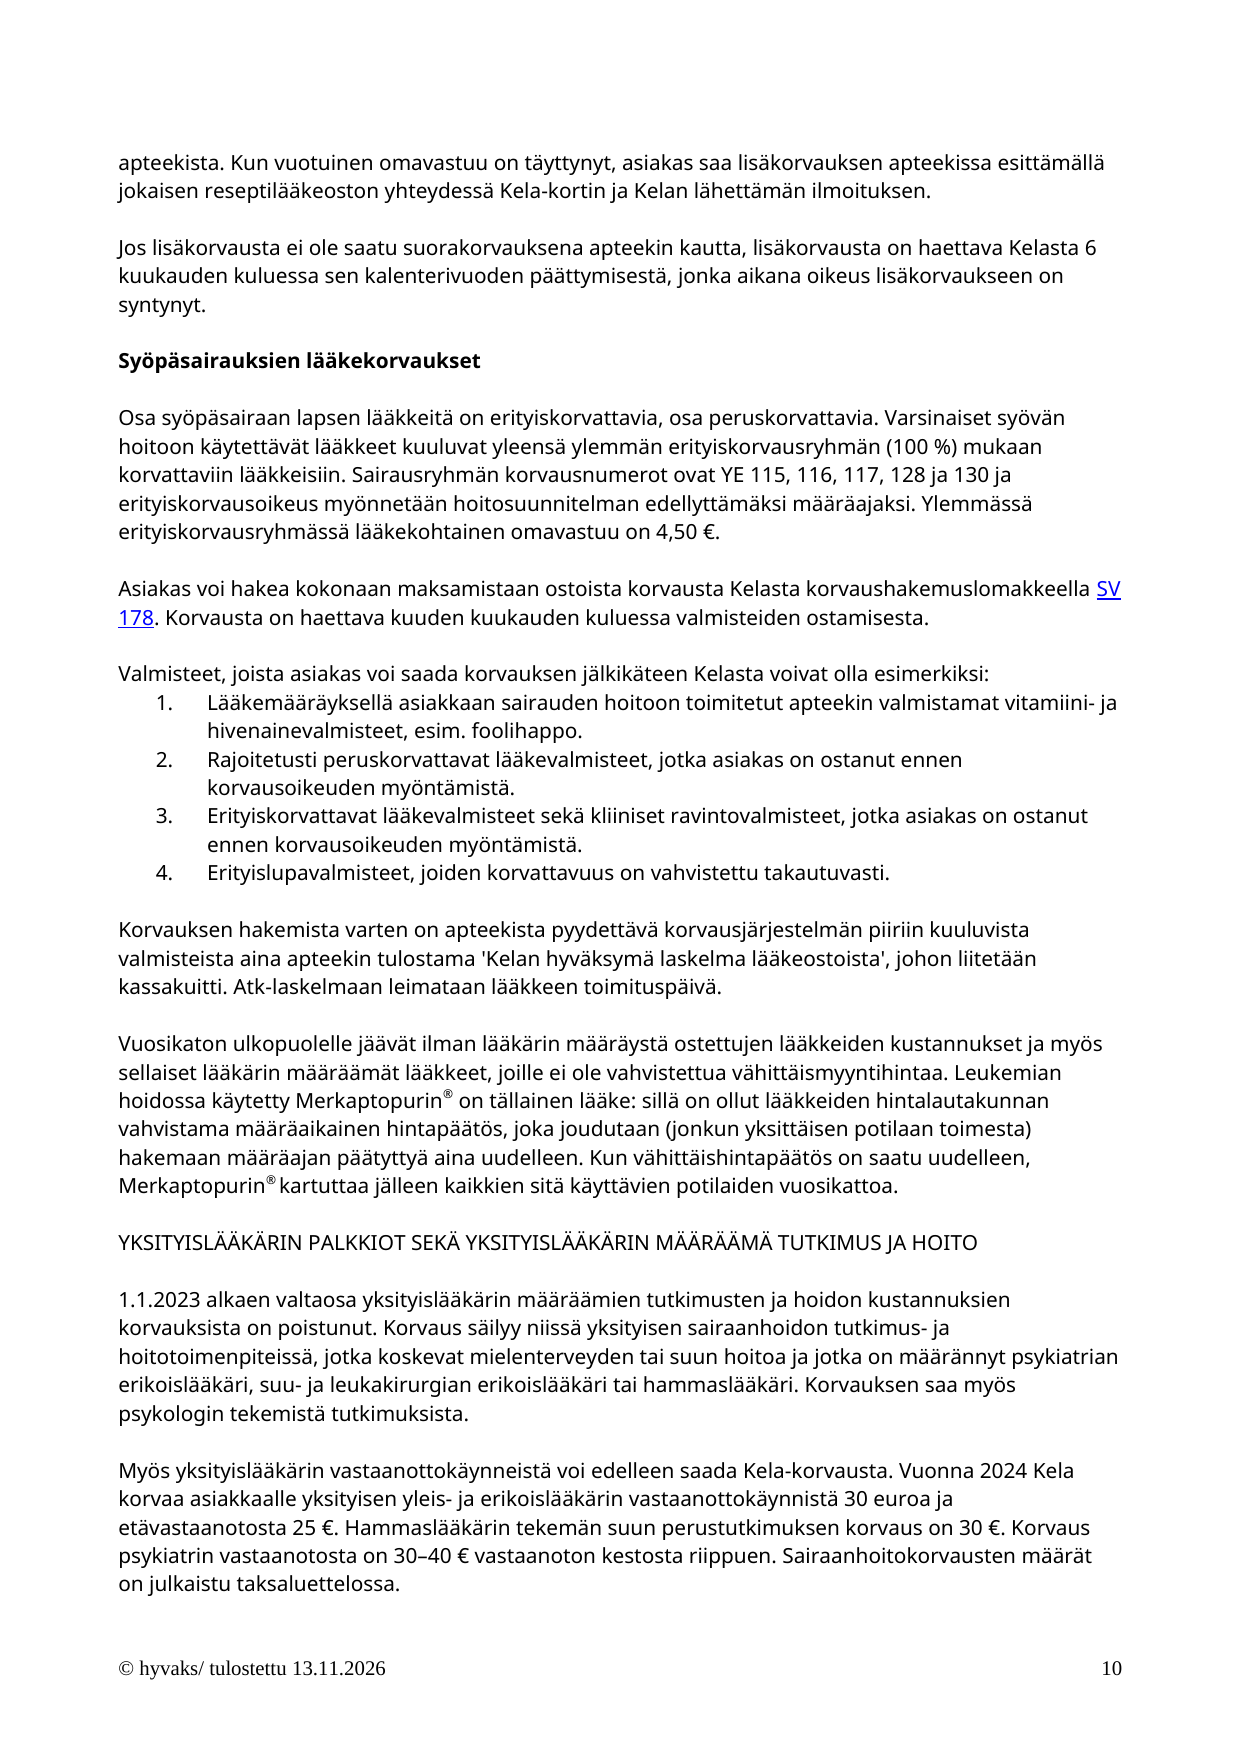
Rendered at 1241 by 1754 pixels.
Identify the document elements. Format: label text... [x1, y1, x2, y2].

text YKSITYISLÄÄKÄRIN PALKKIOT SEKÄ YKSITYISLÄÄKÄRIN MÄÄRÄÄMÄ TUTKIMUS JA HOITO [118, 1228, 1122, 1257]
text Valmisteet, joista asiakas voi saada korvauksen jälkikäteen Kelasta voivat olla esimerkiksi: [118, 659, 1122, 688]
list Rajoitetusti peruskorvattavat lääkevalmisteet, jotka asiakas on ostanut ennen korvausoikeuden myöntämistä. [156, 745, 1122, 802]
text Vuosikaton ulkopuolelle jäävät ilman lääkärin määräystä ostettujen lääkkeiden kustannukset ja myös sellaiset lääkärin määräämät lääkkeet, joille ei ole vahvistettua vähittäismyyntihintaa. Leukemian hoidossa käytetty Merkaptopurin® on tällainen lääke: sillä on ollut lääkkeiden hintalautakunnan vahvistama määräaikainen hintapäätös, joka joudutaan (jonkun yksittäisen potilaan toimesta) hakemaan määräajan päätyttyä aina uudelleen. Kun vähittäishintapäätös on saatu uudelleen, Merkaptopurin® kartuttaa jälleen kaikkien sitä käyttävien potilaiden vuosikattoa. [118, 1029, 1122, 1200]
list Erityislupavalmisteet, joiden korvattavuus on vahvistettu takautuvasti. [156, 858, 1122, 887]
text Syöpäsairauksien lääkekorvaukset [118, 347, 1122, 375]
text Osa syöpäsairaan lapsen lääkkeitä on erityiskorvattavia, osa peruskorvattavia. Varsinaiset syövän hoitoon käytettävät lääkkeet kuuluvat yleensä ylemmän erityiskorvausryhmän (100 %) mukaan korvattaviin lääkkeisiin. Sairausryhmän korvausnumerot ovat YE 115, 116, 117, 128 ja 130 ja erityiskorvausoikeus myönnetään hoitosuunnitelman edellyttämäksi määräajaksi. Ylemmässä erityiskorvausryhmässä lääkekohtainen omavastuu on 4,50 €. [118, 403, 1122, 546]
list Lääkemääräyksellä asiakkaan sairauden hoitoon toimitetut apteekin valmistamat vitamiini- ja hivenainevalmisteet, esim. foolihappo. [156, 688, 1122, 745]
text Myös yksityislääkärin vastaanottokäynneistä voi edelleen saada Kela-korvausta. Vuonna 2024 Kela korvaa asiakkaalle yksityisen yleis- ja erikoislääkärin vastaanottokäynnistä 30 euroa ja etävastaanotosta 25 €. Hammaslääkärin tekemän suun perustutkimuksen korvaus on 30 €. Korvaus psykiatrin vastaanotosta on 30–40 € vastaanoton kestosta riippuen. Sairaanhoitokorvausten määrät on julkaistu taksaluettelossa. [118, 1456, 1122, 1598]
text Korvauksen hakemista varten on apteekista pyydettävä korvausjärjestelmän piiriin kuuluvista valmisteista aina apteekin tulostama 'Kelan hyväksymä laskelma lääkeostoista', johon liitetään kassakuitti. Atk-laskelmaan leimataan lääkkeen toimituspäivä. [118, 915, 1122, 1001]
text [118, 148, 1122, 204]
text 1.1.2023 alkaen valtaosa yksityislääkärin määräämien tutkimusten ja hoidon kustannuksien korvauksista on poistunut. Korvaus säilyy niissä yksityisen sairaanhoidon tutkimus- ja hoitotoimenpiteissä, jotka koskevat mielenterveyden tai suun hoitoa ja jotka on määrännyt psykiatrian erikoislääkäri, suu- ja leukakirurgian erikoislääkäri tai hammaslääkäri. Korvauksen saa myös psykologin tekemistä tutkimuksista. [118, 1285, 1122, 1427]
list Erityiskorvattavat lääkevalmisteet sekä kliiniset ravintovalmisteet, jotka asiakas on ostanut ennen korvausoikeuden myöntämistä. [156, 802, 1122, 858]
text Asiakas voi hakea kokonaan maksamistaan ostoista korvausta Kelasta korvaushakemuslomakkeella SV 178. Korvausta on haettava kuuden kuukauden kuluessa valmisteiden ostamisesta. [118, 574, 1122, 631]
text Jos lisäkorvausta ei ole saatu suorakorvauksena apteekin kautta, lisäkorvausta on haettava Kelasta 6 kuukauden kuluessa sen kalenterivuoden päättymisestä, jonka aikana oikeus lisäkorvaukseen on syntynyt. [118, 233, 1122, 318]
